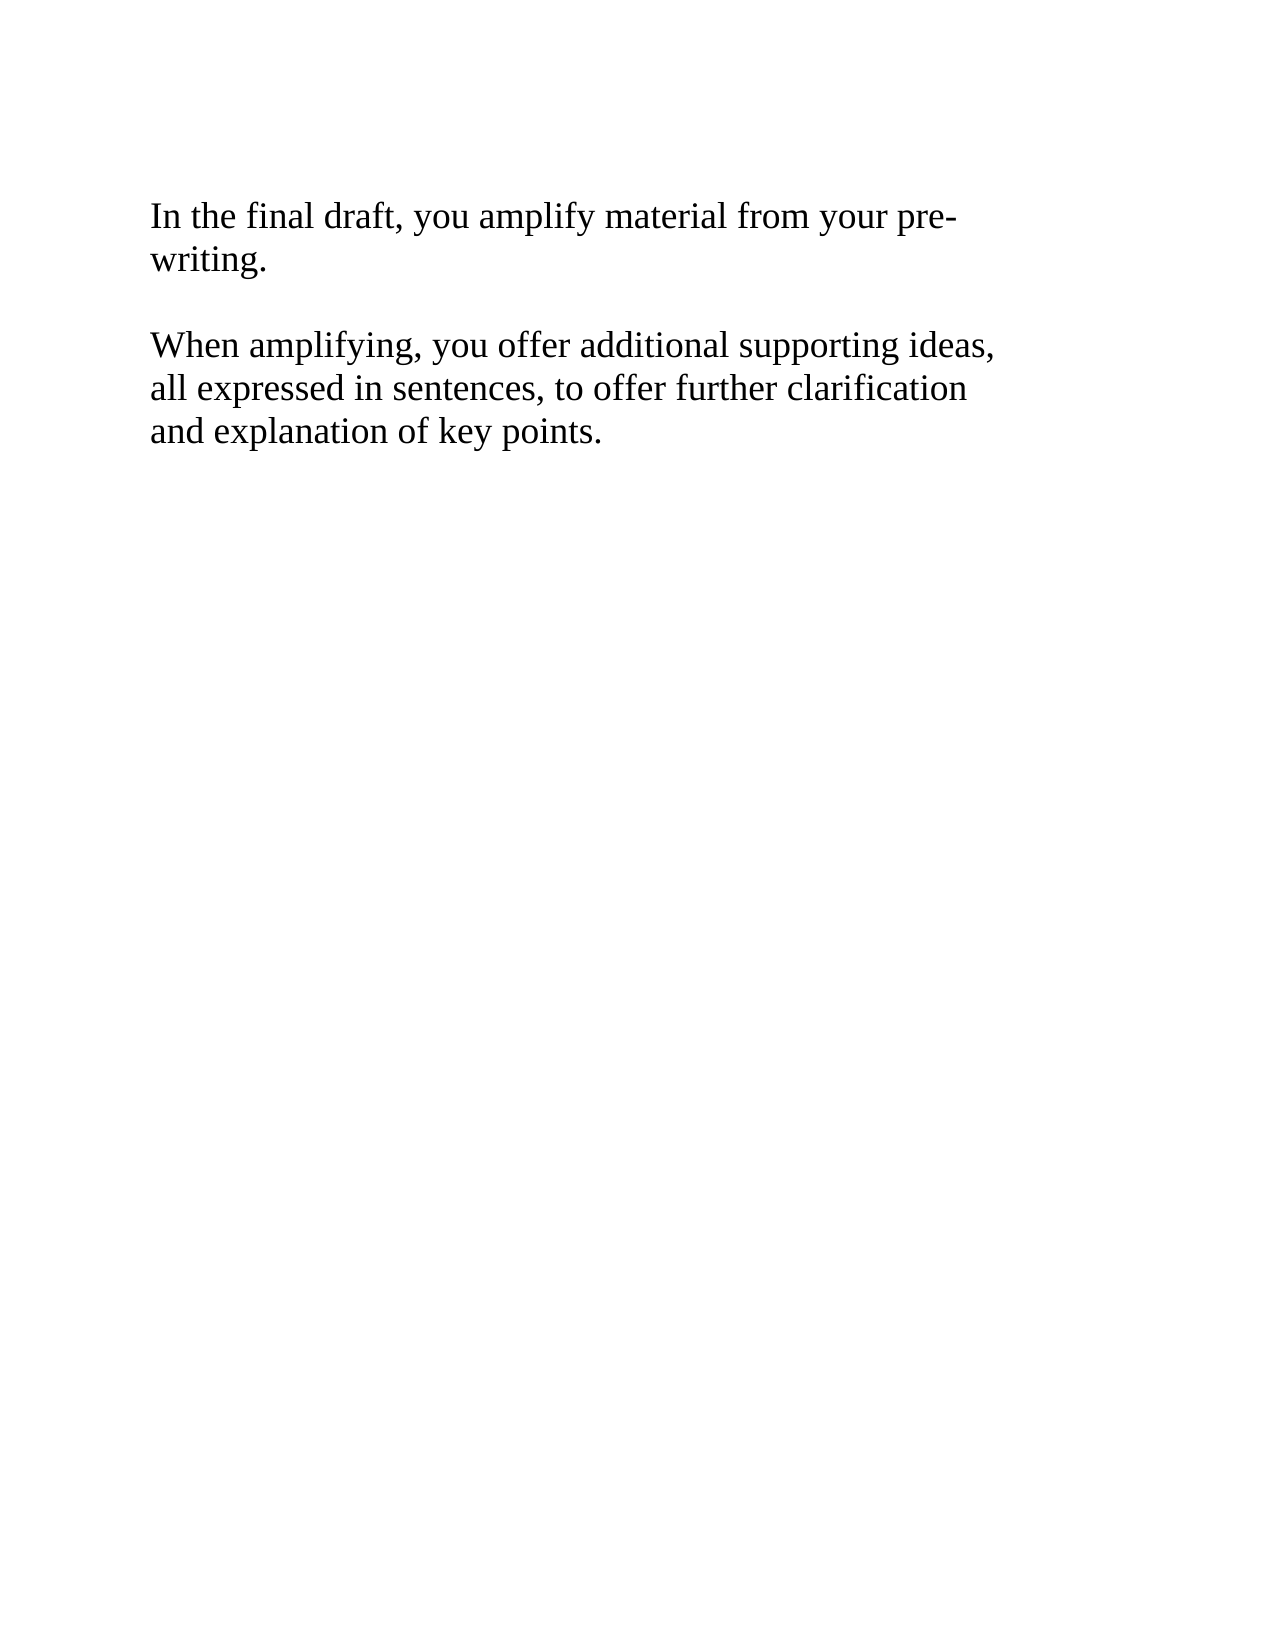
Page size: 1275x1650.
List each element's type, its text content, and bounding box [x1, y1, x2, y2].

text When amplifying, you offer additional supporting ideas, all expressed in sentences, to offer further clarification and explanation of key points. [150, 322, 1012, 452]
text In the final draft, you amplify material from your pre-writing. [150, 193, 1012, 279]
